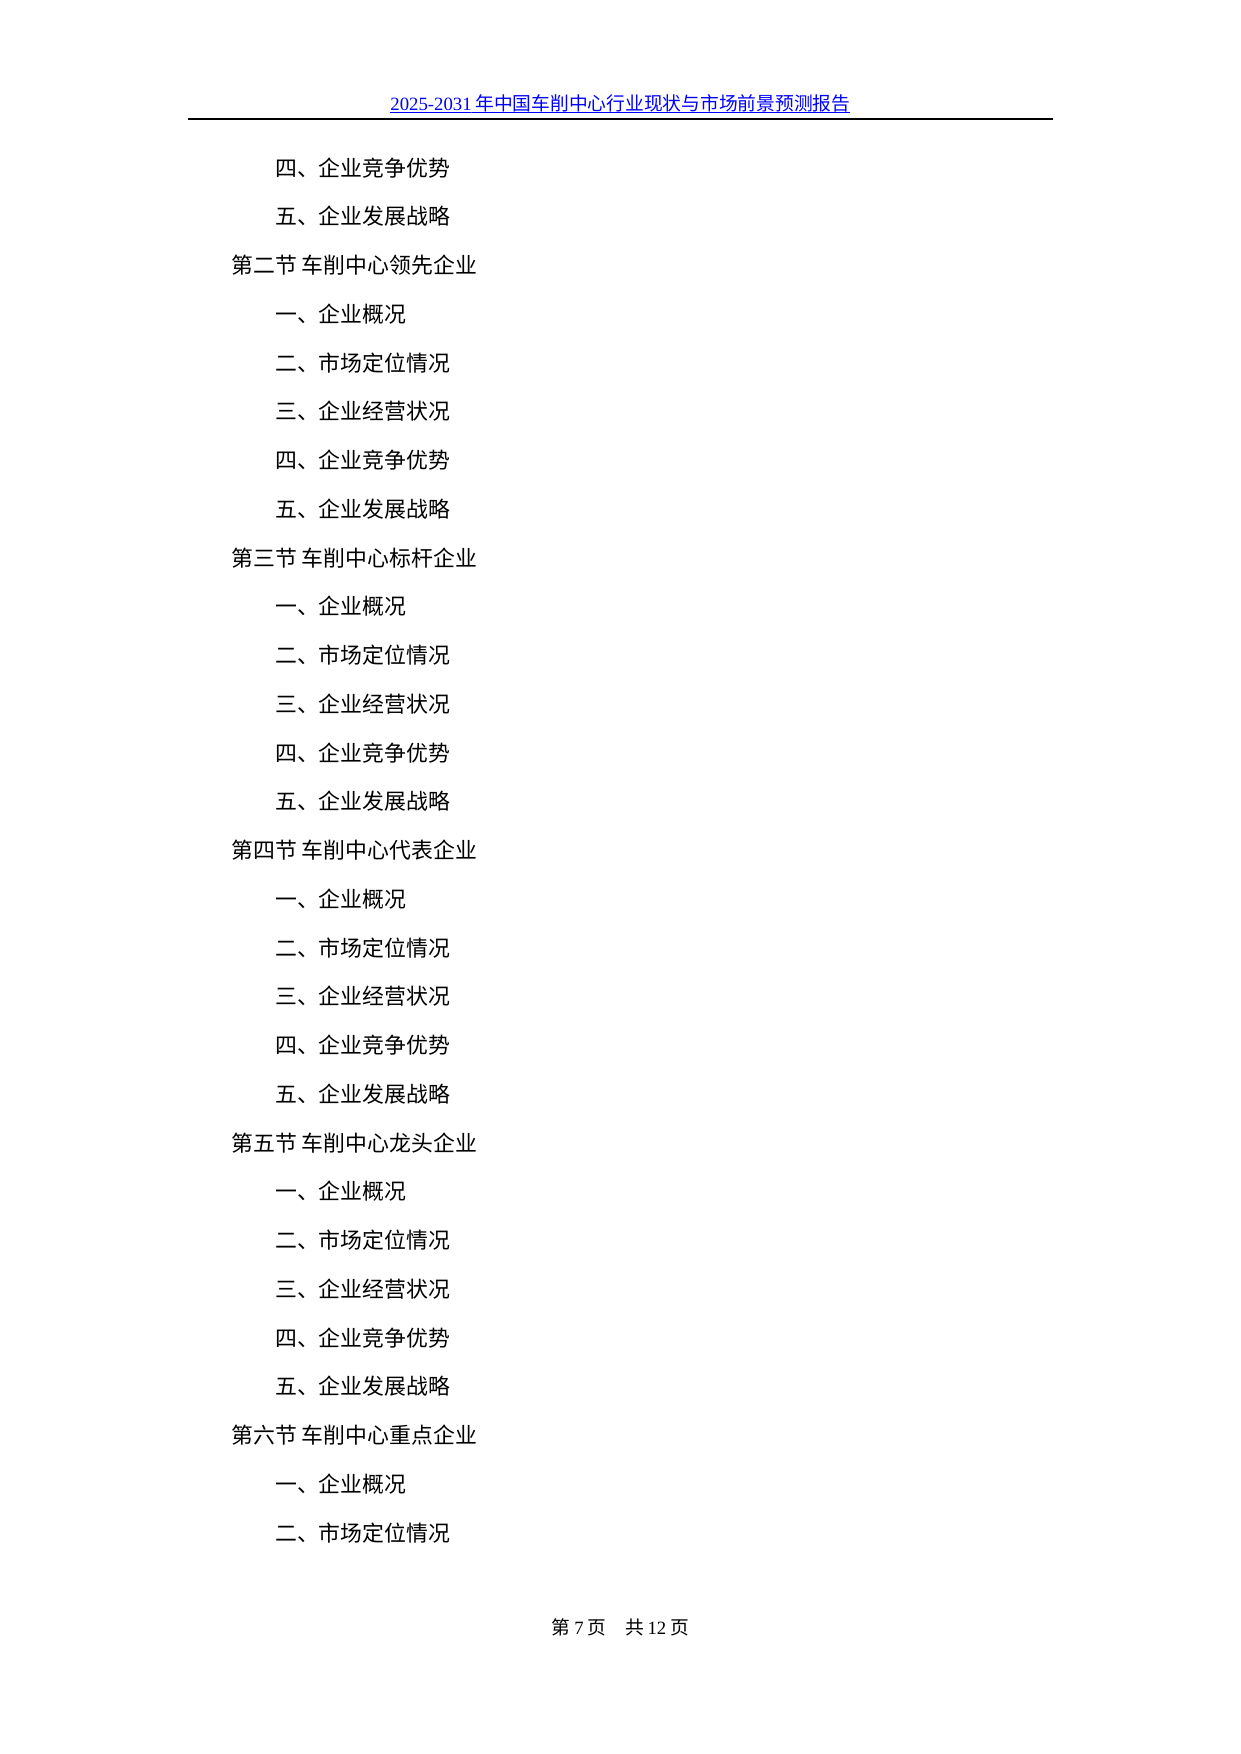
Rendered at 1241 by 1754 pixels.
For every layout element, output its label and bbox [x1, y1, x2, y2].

text [187, 150, 1053, 1548]
